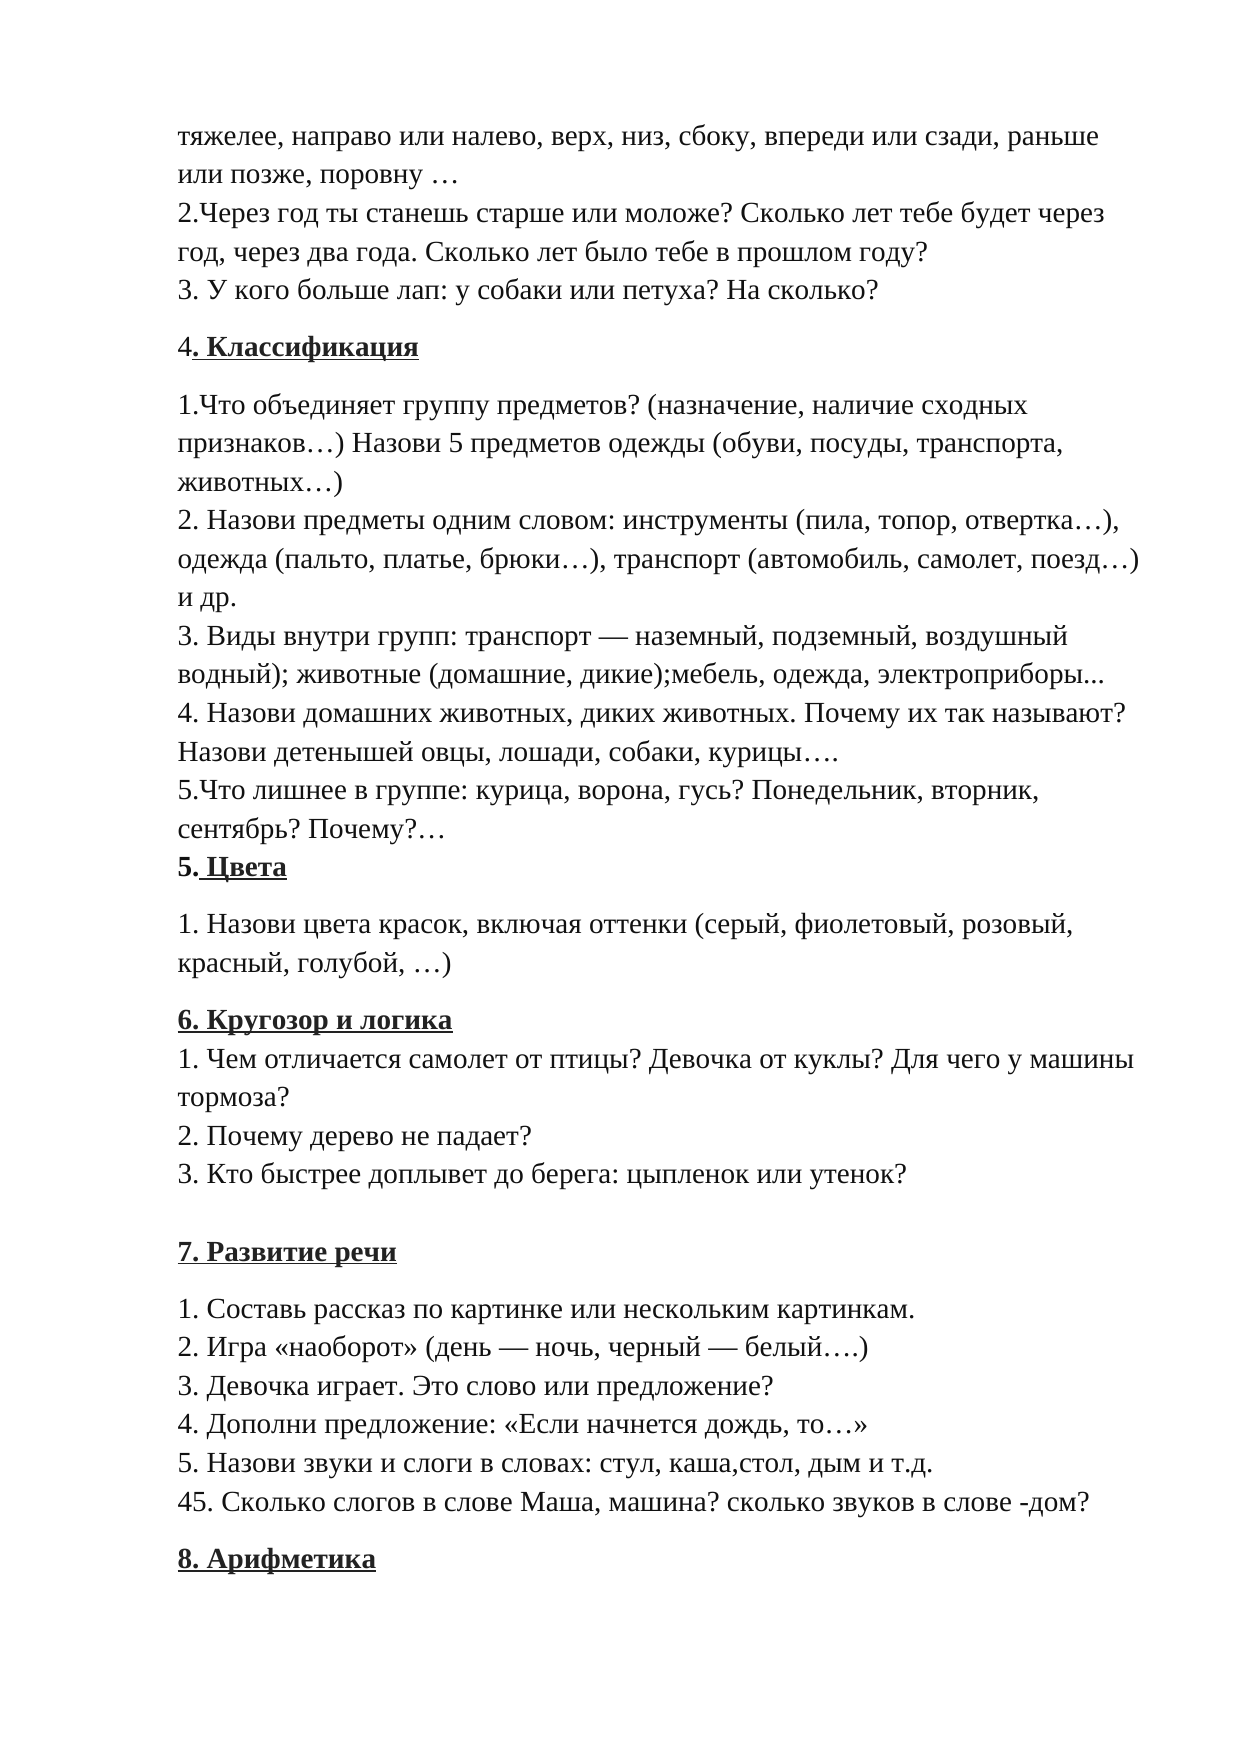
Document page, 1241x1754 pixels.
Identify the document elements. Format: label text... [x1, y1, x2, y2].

text 1. Составь рассказ по картинке или нескольким картинкам. 2. Игра «наоборот» (день — ночь, черный — белый….) 3. Девочка играет. Это слово или предложение? 4. Дополни предложение: «Если начнется дождь, то…» 5. Назови звуки и слоги в словах: стул, каша,стол, дым и т.д. 45. Сколько слогов в слове Маша, машина? сколько звуков в слове -дом? [177, 1291, 1152, 1517]
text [177, 118, 1152, 306]
text 7. Развитие речи [177, 1234, 1152, 1267]
text 8. Арифметика [177, 1541, 1152, 1574]
text 4. Классификация [177, 329, 1152, 363]
text 6. Кругозор и логика 1. Чем отличается самолет от птицы? Девочка от куклы? Для чего у машины тормоза? 2. Почему дерево не падает? 3. Кто быстрее доплывет до берега: цыпленок или утенок? [177, 1002, 1152, 1190]
text 1.Что объединяет группу предметов? (назначение, наличие сходных признаков…) Назови 5 предметов одежды (обуви, посуды, транспорта, животных…) 2. Назови предметы одним словом: инструменты (пила, топор, отвертка…), одежда (пальто, платье, брюки…), транспорт (автомобиль, самолет, поезд…) и др. 3. Виды внутри групп: транспорт — наземный, подземный, воздушный водный); животные (домашние, дикие);мебель, одежда, электроприборы... 4. Назови домашних животных, диких животных. Почему их так называют? Назови детенышей овцы, лошади, собаки, курицы…. 5.Что лишнее в группе: курица, ворона, гусь? Понедельник, вторник, сентябрь? Почему?… 5. Цвета [177, 387, 1152, 883]
text 1. Назови цвета красок, включая оттенки (серый, фиолетовый, розовый, красный, голубой, …) [177, 907, 1152, 979]
